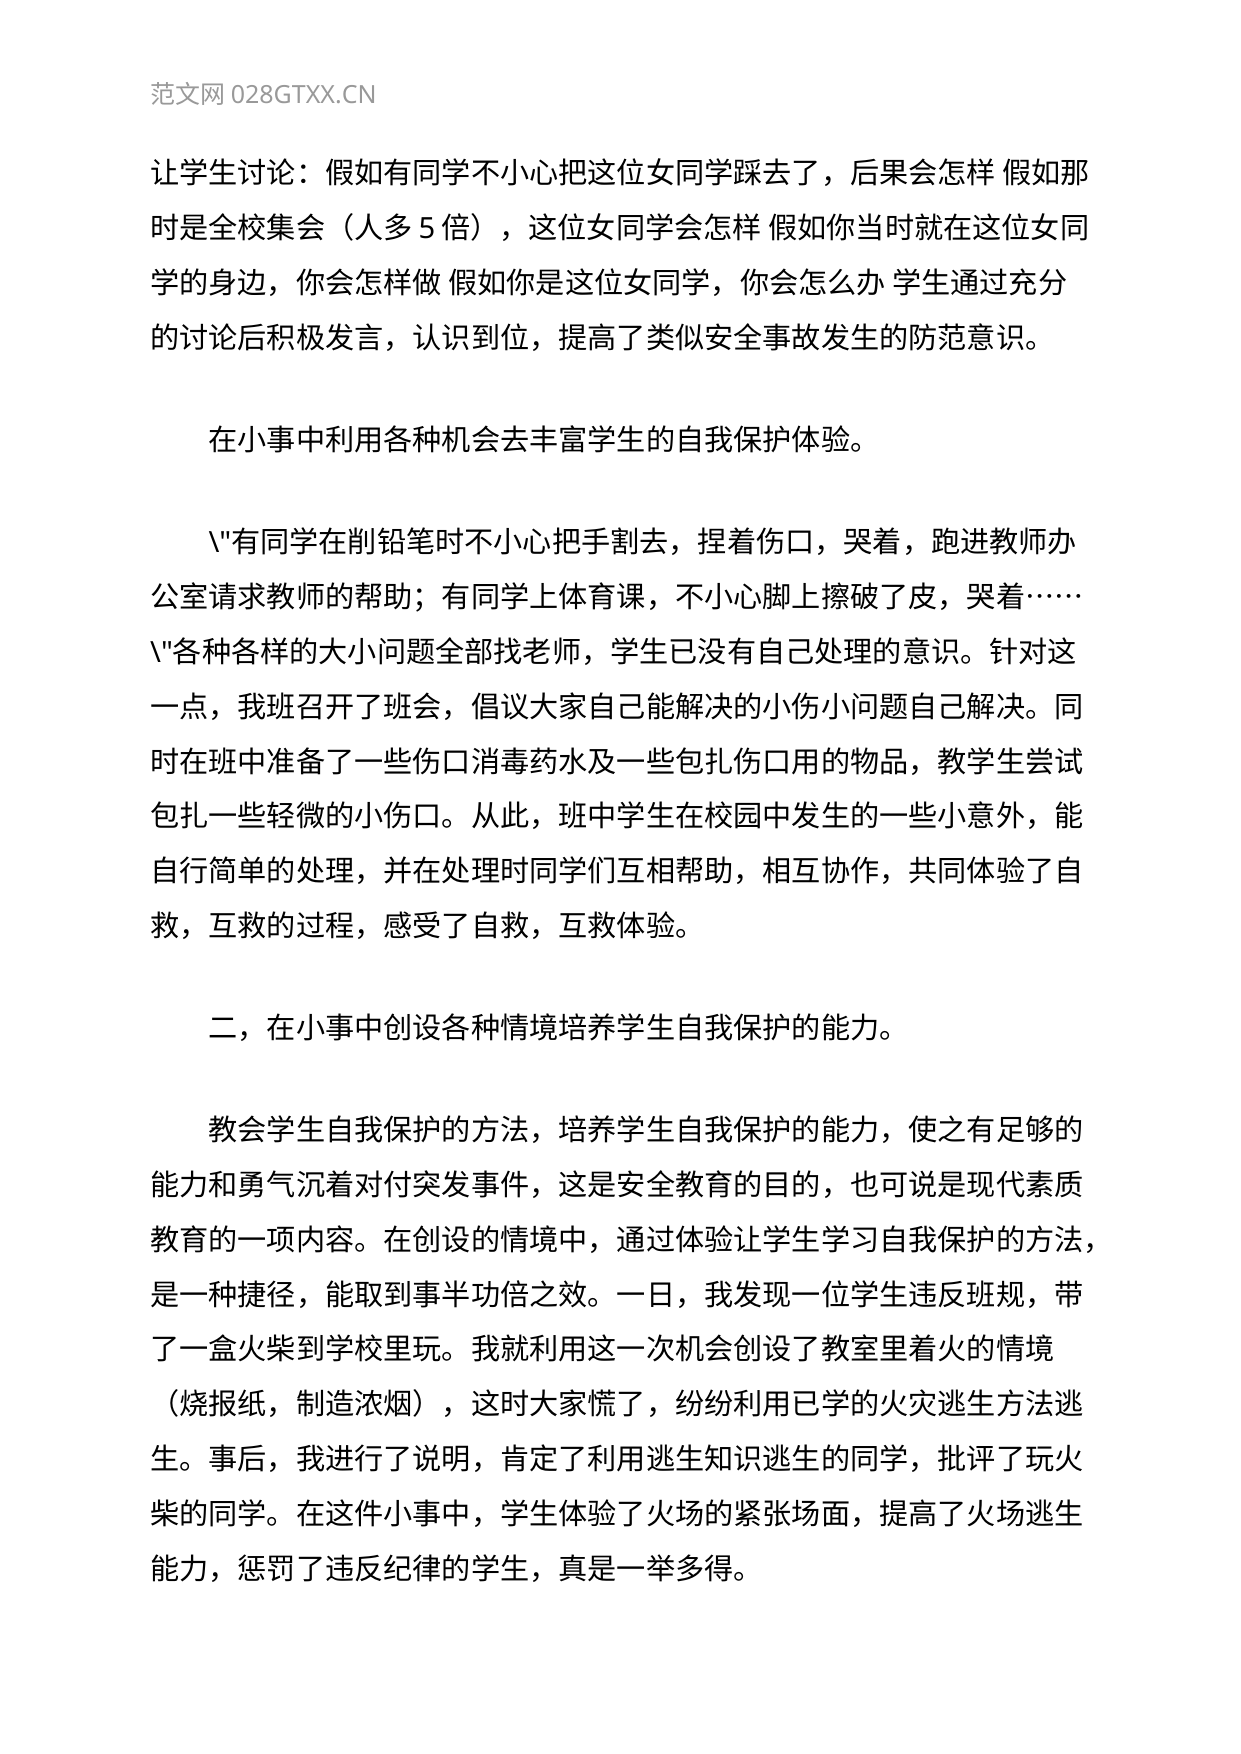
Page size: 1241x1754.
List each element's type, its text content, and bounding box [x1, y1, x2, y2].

text \"有同学在削铅笔时不小心把手割去，捏着伤口，哭着，跑进教师办公室请求教师的帮助；有同学上体育课，不小心脚上擦破了皮，哭着……\"各种各样的大小问题全部找老师，学生已没有自己处理的意识。针对这一点，我班召开了班会，倡议大家自己能解决的小伤小问题自己解决。同时在班中准备了一些伤口消毒药水及一些包扎伤口用的物品，教学生尝试包扎一些轻微的小伤口。从此，班中学生在校园中发生的一些小意外，能自行简单的处理，并在处理时同学们互相帮助，相互协作，共同体验了自救，互救的过程，感受了自救，互救体验。 [150, 518, 1090, 945]
text 在小事中利用各种机会去丰富学生的自我保护体验。 [150, 417, 1090, 459]
text 教会学生自我保护的方法，培养学生自我保护的能力，使之有足够的能力和勇气沉着对付突发事件，这是安全教育的目的，也可说是现代素质教育的一项内容。在创设的情境中，通过体验让学生学习自我保护的方法，是一种捷径，能取到事半功倍之效。一日，我发现一位学生违反班规，带了一盒火柴到学校里玩。我就利用这一次机会创设了教室里着火的情境（烧报纸，制造浓烟），这时大家慌了，纷纷利用已学的火灾逃生方法逃生。事后，我进行了说明，肯定了利用逃生知识逃生的同学，批评了玩火柴的同学。在这件小事中，学生体验了火场的紧张场面，提高了火场逃生能力，惩罚了违反纪律的学生，真是一举多得。 [150, 1106, 1090, 1588]
text 二，在小事中创设各种情境培养学生自我保护的能力。 [150, 1004, 1090, 1047]
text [150, 150, 1090, 357]
